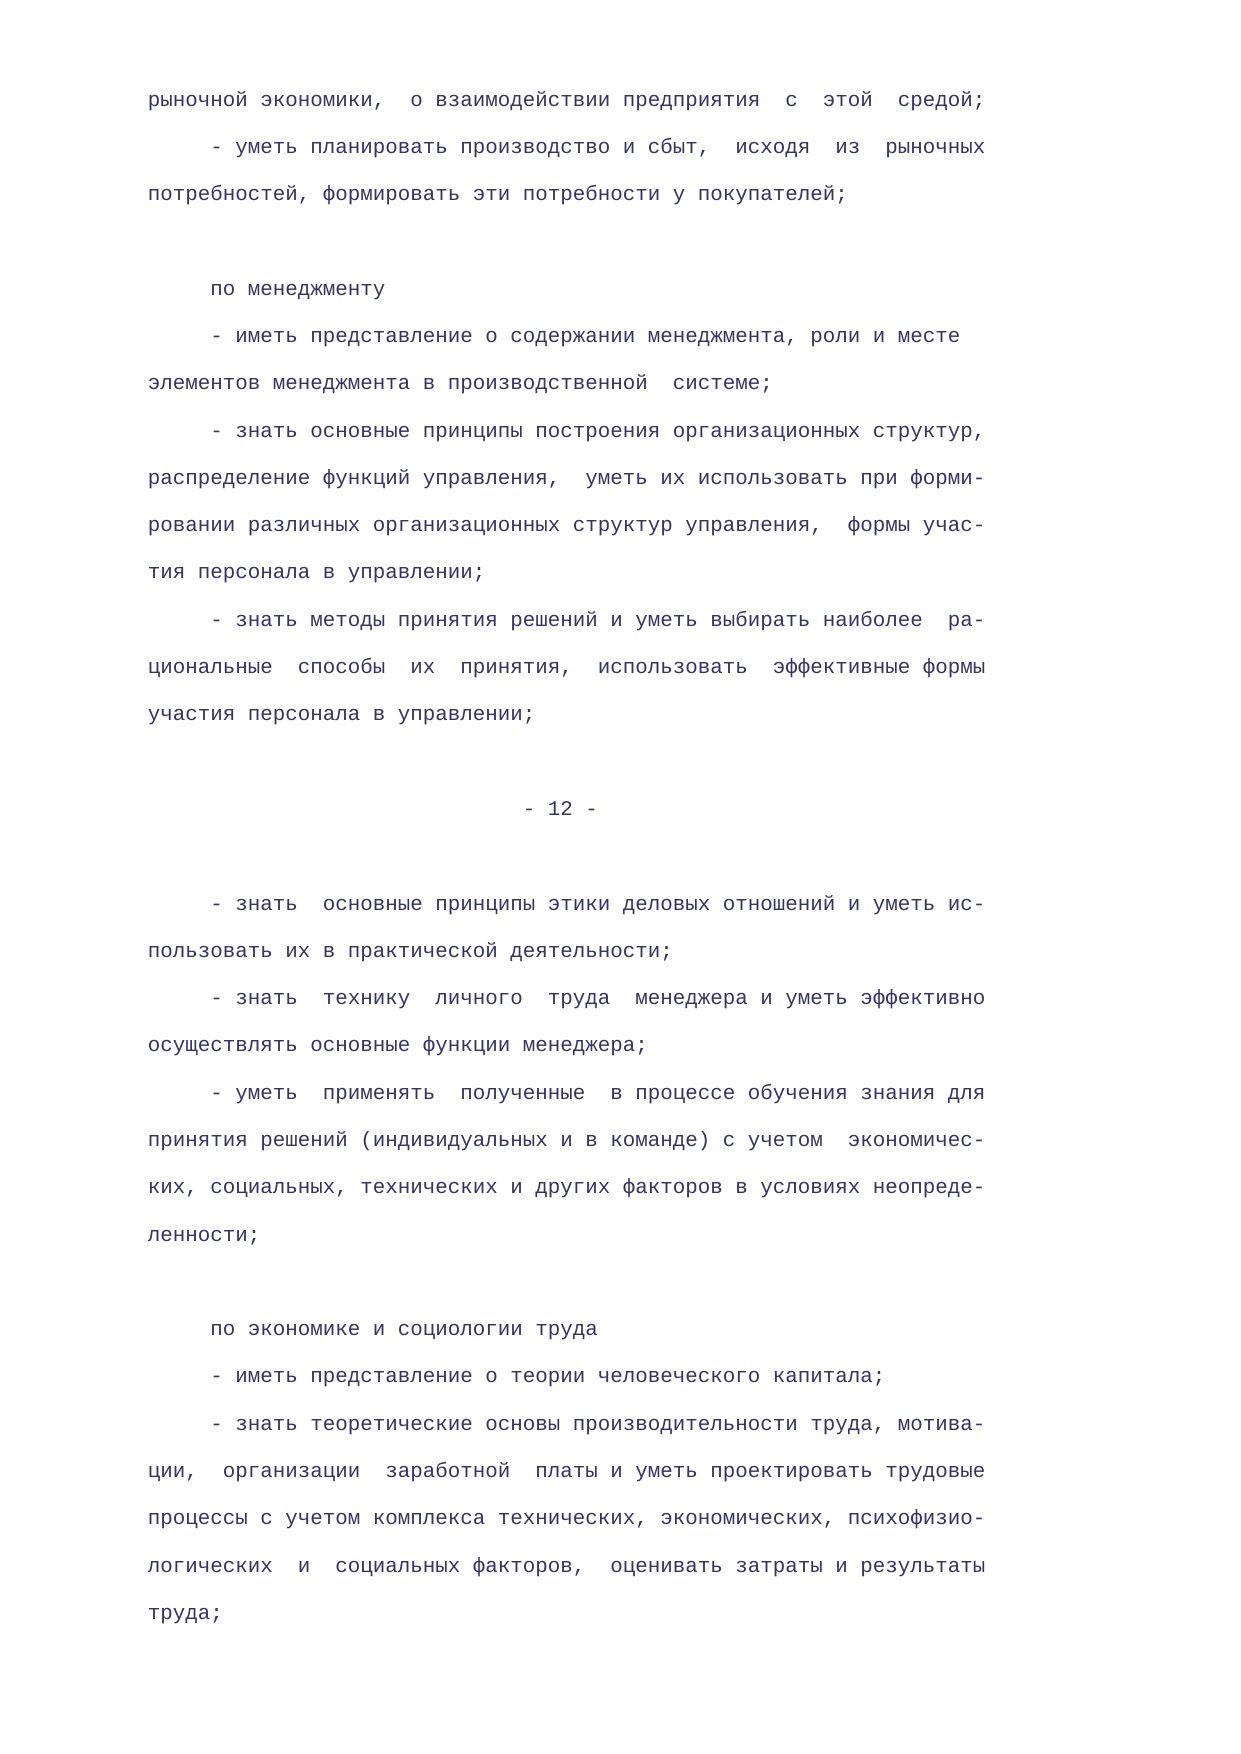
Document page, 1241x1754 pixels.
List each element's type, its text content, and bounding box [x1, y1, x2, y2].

text циональные способы их принятия, использовать эффективные формы [148, 656, 1152, 680]
text - знать технику личного труда менеджера и уметь эффективно [148, 987, 1152, 1011]
text ровании различных организационных структур управления, формы учас- [148, 514, 1152, 538]
text ленности; [148, 1224, 1152, 1247]
text труда; [148, 1602, 1152, 1626]
text элементов менеджмента в производственной системе; [148, 372, 1152, 396]
text - иметь представление о теории человеческого капитала; [148, 1366, 1152, 1389]
text - уметь применять полученные в процессе обучения знания для [148, 1082, 1152, 1105]
text - уметь планировать производство и сбыт, исходя из рыночных [148, 136, 1152, 159]
text потребностей, формировать эти потребности у покупателей; [148, 183, 1152, 207]
text участия персонала в управлении; [148, 703, 1152, 727]
text ких, социальных, технических и других факторов в условиях неопреде- [148, 1176, 1152, 1200]
text - знать теоретические основы производительности труда, мотива- [148, 1413, 1152, 1436]
text логических и социальных факторов, оценивать затраты и результаты [148, 1555, 1152, 1578]
text пользовать их в практической деятельности; [148, 940, 1152, 963]
text процессы с учетом комплекса технических, экономических, психофизио- [148, 1507, 1152, 1531]
text - знать основные принципы этики деловых отношений и уметь ис- [148, 893, 1152, 916]
text распределение функций управления, уметь их использовать при форми- [148, 467, 1152, 491]
text - иметь представление о содержании менеджмента, роли и месте [148, 325, 1152, 349]
text - знать основные принципы построения организационных структур, [148, 420, 1152, 443]
text тия персонала в управлении; [148, 562, 1152, 585]
text принятия решений (индивидуальных и в команде) с учетом экономичес- [148, 1129, 1152, 1153]
text - 12 - [148, 798, 1152, 822]
text осуществлять основные функции менеджера; [148, 1034, 1152, 1058]
text по экономике и социологии труда [148, 1318, 1152, 1342]
text - знать методы принятия решений и уметь выбирать наиболее ра- [148, 609, 1152, 632]
text ции, организации заработной платы и уметь проектировать трудовые [148, 1460, 1152, 1484]
text рыночной экономики, о взаимодействии предприятия с этой средой; [148, 89, 1152, 112]
text по менеджменту [148, 278, 1152, 301]
